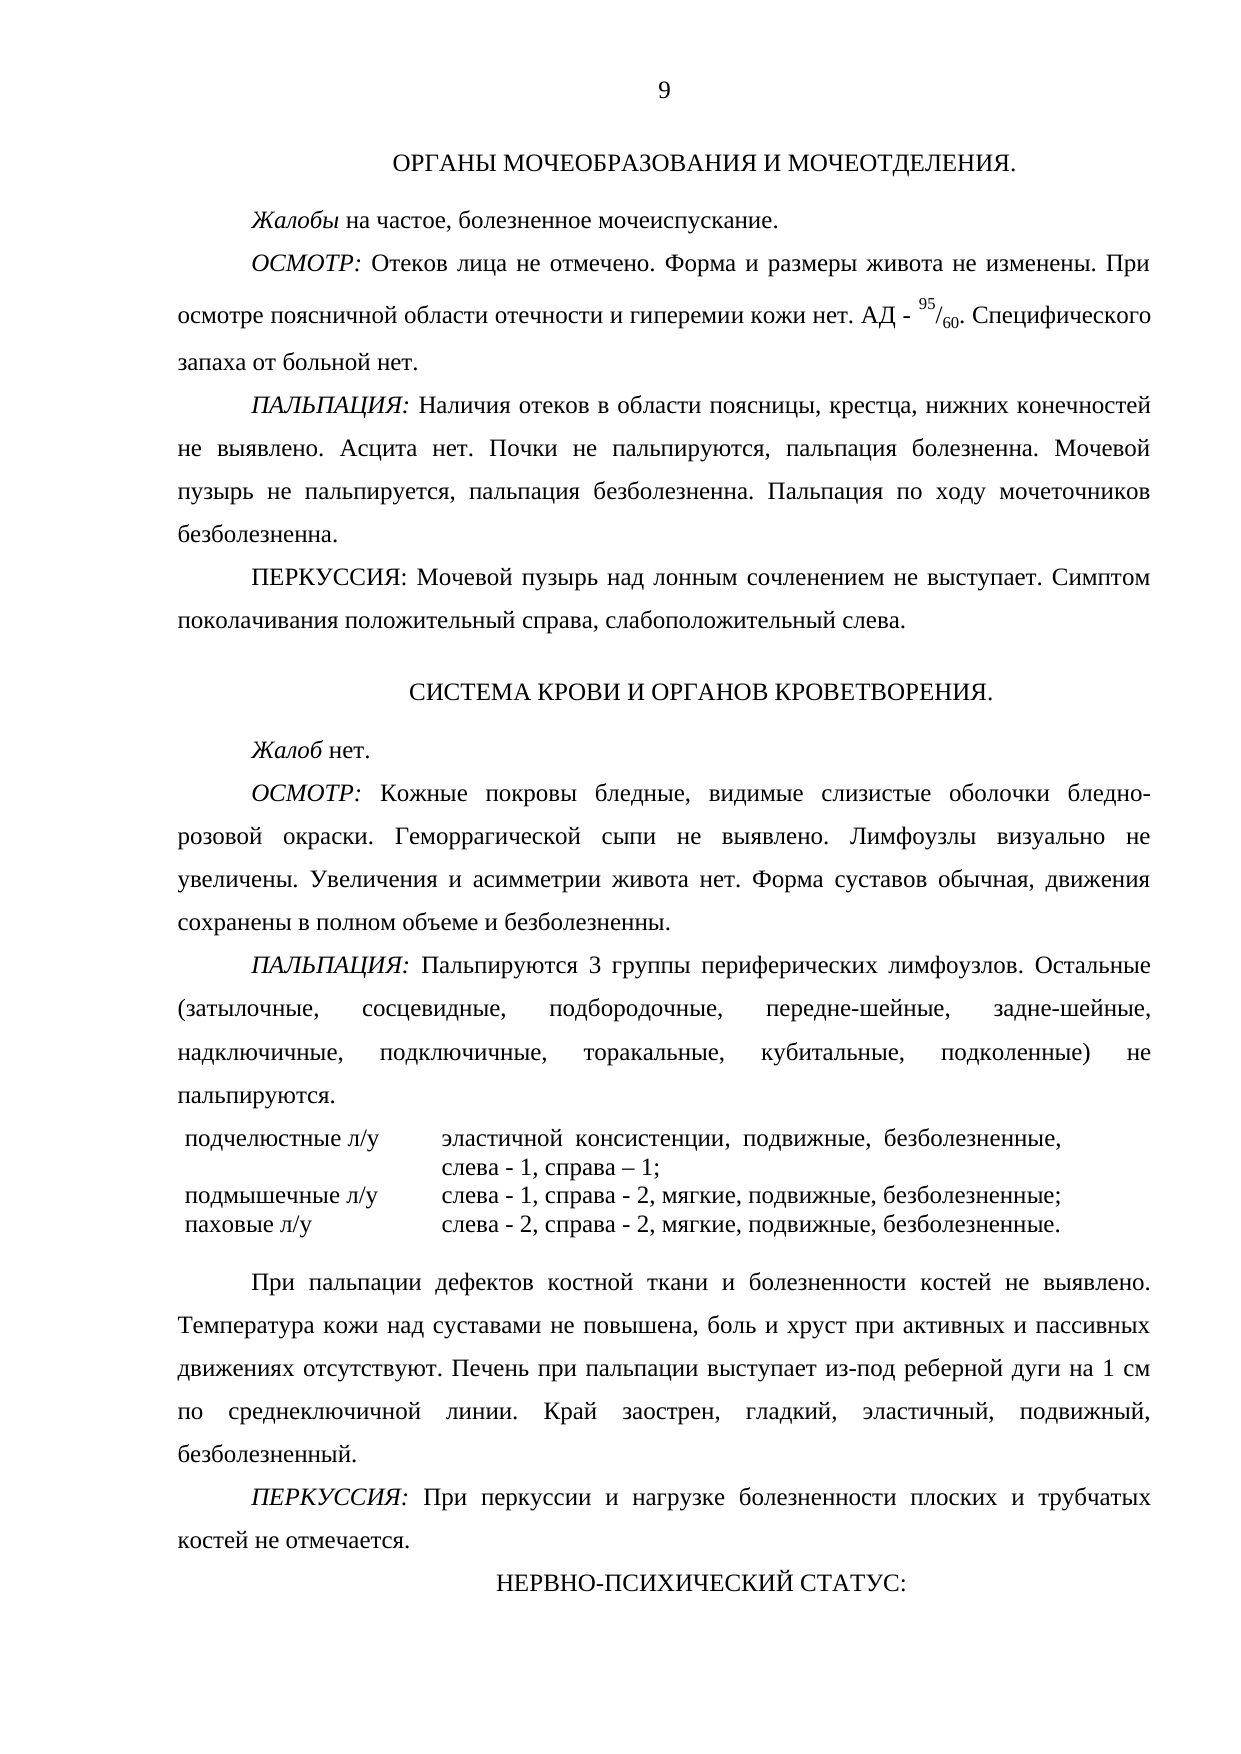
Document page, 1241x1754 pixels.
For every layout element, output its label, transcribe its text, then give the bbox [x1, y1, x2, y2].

text ПЕРКУССИЯ: Мочевой пузырь над лонным сочленением не выступает. Симптом поколачивания положительный справа, слабоположительный слева. [177, 562, 1152, 634]
text Жалобы на частое, болезненное мочеиспускание. [177, 205, 1152, 234]
table_cell подмышечные л/у [177, 1180, 434, 1209]
text ОРГАНЫ МОЧЕОБРАЗОВАНИЯ И МОЧЕОТДЕЛЕНИЯ. [177, 148, 1152, 176]
text НЕРВНО-ПСИХИЧЕСКИЙ СТАТУС: [177, 1568, 1152, 1597]
text Жалоб нет. [177, 735, 1152, 763]
table_cell слева - 2, справа - 2, мягкие, подвижные, безболезненные. [434, 1209, 1069, 1238]
table_cell паховые л/у [177, 1209, 434, 1238]
text ОСМОТР: Отеков лица не отмечено. Форма и размеры живота не изменены. При осмотре поясничной области отечности и гиперемии кожи нет. АД - 95/60. Специфического запаха от больной нет. [177, 248, 1152, 375]
table_header эластичной консистенции, подвижные, безболезненные, слева - 1, справа – 1; [434, 1123, 1069, 1180]
text ПАЛЬПАЦИЯ: Пальпируются 3 группы периферических лимфоузлов. Остальные (затылочные, сосцевидные, подбородочные, передне-шейные, задне-шейные, надключичные, подключичные, торакальные, кубитальные, подколенные) не пальпируются. [177, 950, 1152, 1108]
text При пальпации дефектов костной ткани и болезненности костей не выявлено. Температура кожи над суставами не повышена, боль и хруст при активных и пассивных движениях отсутствуют. Печень при пальпации выступает из-под реберной дуги на по среднеключичной линии. Край заострен, гладкий, эластичный, подвижный, безболезненный. [177, 1267, 1152, 1468]
table_cell слева - 1, справа - 2, мягкие, подвижные, безболезненные; [434, 1180, 1069, 1209]
table_header подчелюстные л/у [177, 1123, 434, 1180]
text ОСМОТР: Кожные покровы бледные, видимые слизистые оболочки бледно-розовой окраски. Геморрагической сыпи не выявлено. Лимфоузлы визуально не увеличены. Увеличения и асимметрии живота нет. Форма суставов обычная, движения сохранены в полном объеме и безболезненны. [177, 778, 1152, 936]
text ПЕРКУССИЯ: При перкуссии и нагрузке болезненности плоских и трубчатых костей не отмечается. [177, 1482, 1152, 1554]
text СИСТЕМА КРОВИ И ОРГАНОВ КРОВЕТВОРЕНИЯ. [177, 677, 1152, 706]
text ПАЛЬПАЦИЯ: Наличия отеков в области поясницы, крестца, нижних конечностей не выявлено. Асцита нет. Почки не пальпируются, пальпация болезненна. Мочевой пузырь не пальпируется, пальпация безболезненна. Пальпация по ходу мочеточников безболезненна. [177, 390, 1152, 548]
